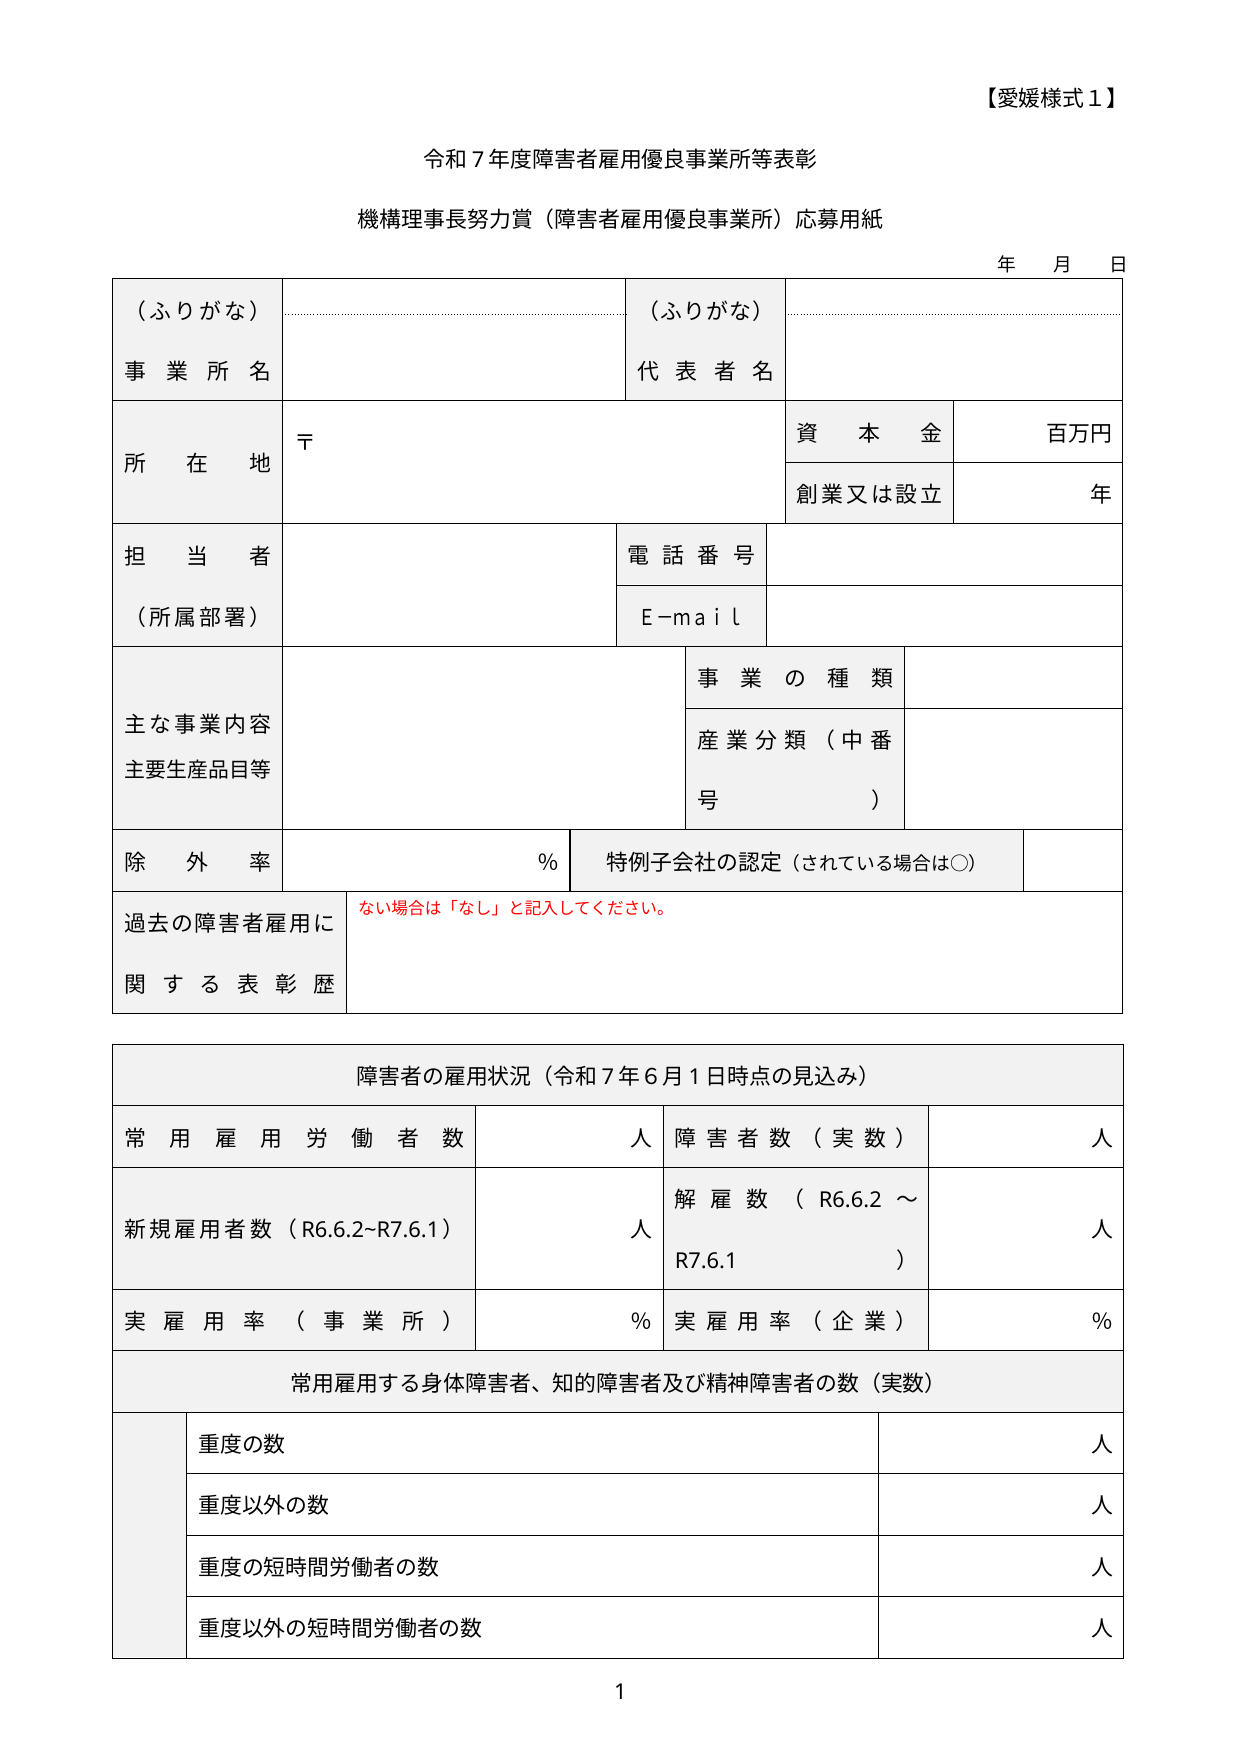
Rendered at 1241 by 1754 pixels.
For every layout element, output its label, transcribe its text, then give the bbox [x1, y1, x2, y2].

table_cell ％ [283, 830, 569, 891]
table_cell Ｅ－ｍａｉｌ [617, 586, 766, 646]
table_cell 人 [929, 1168, 1123, 1289]
table_cell 所在地 [113, 401, 282, 523]
table_cell 新規雇用者数（R6.6.2~R7.6.1） [113, 1168, 475, 1289]
table_cell 主な事業内容 主要生産品目等 [113, 647, 282, 829]
table_cell 人 [476, 1106, 663, 1167]
table_cell 障害者数（実数） [664, 1106, 928, 1167]
table_cell 常用雇用する身体障害者、知的障害者及び精神障害者の数（実数） [113, 1351, 1123, 1412]
table_cell 人 [879, 1413, 1123, 1473]
table_cell [283, 314, 625, 400]
table_cell 年 [954, 463, 1122, 523]
table_cell ない場合は「なし」と記入してください。 [347, 892, 1122, 1013]
table_cell 重度以外の短時間労働者の数 [187, 1597, 878, 1657]
table_cell 人 [929, 1106, 1123, 1167]
table_header [786, 279, 1122, 314]
table_cell 担当者 （所属部署） [113, 524, 282, 646]
table_cell 常用雇用労働者数 [113, 1106, 475, 1167]
table_cell [905, 647, 1122, 707]
table_header [283, 279, 625, 314]
table_header （ふりがな） 事業所名 [113, 279, 282, 400]
table_cell 事業の種類 [686, 647, 904, 707]
table_cell [786, 314, 1122, 400]
table_cell 重度の短時間労働者の数 [187, 1536, 878, 1596]
text 年 月 日 [112, 248, 1128, 278]
table_cell 創業又は設立 [786, 463, 953, 523]
table_cell [283, 524, 616, 646]
table_cell 人 [879, 1536, 1123, 1596]
table_cell 人 [476, 1168, 663, 1289]
table_cell 〒 [283, 401, 785, 523]
table_cell 人 [879, 1597, 1123, 1657]
table_cell [767, 586, 1122, 646]
text 令和7年度障害者雇用優良事業所等表彰 [112, 127, 1128, 188]
text 【愛媛様式１】 [112, 67, 1128, 127]
table_header （ふりがな） 代表者名 [626, 279, 785, 400]
text 機構理事長努力賞（障害者雇用優良事業所）応募用紙 [112, 188, 1128, 248]
table_cell 人 [879, 1474, 1123, 1534]
table_cell 実雇用率（企業） [664, 1290, 928, 1350]
table_cell 実雇用率（事業所） [113, 1290, 475, 1350]
table_cell [1024, 830, 1122, 891]
table_cell [905, 709, 1122, 829]
table_cell 産業分類（中番号） [686, 709, 904, 829]
table_header 障害者の雇用状況（令和7年６月1日時点の見込み） [113, 1045, 1123, 1105]
table_cell 資本金 [786, 401, 953, 462]
table_cell 特例子会社の認定（されている場合は○） [571, 830, 1023, 891]
table_cell 重度の数 [187, 1413, 878, 1473]
table_cell 身体障害 [113, 1413, 186, 1657]
table_cell ％ [929, 1290, 1123, 1350]
table_cell 百万円 [954, 401, 1122, 462]
table_cell 過去の障害者雇用に 関する表彰歴 [113, 892, 346, 1013]
table_cell ％ [476, 1290, 663, 1350]
table_cell 重度以外の数 [187, 1474, 878, 1534]
table_cell [283, 647, 685, 829]
table_cell 電話番号 [617, 524, 766, 584]
table_cell 除外率 [113, 830, 282, 891]
table_cell [767, 524, 1122, 584]
table_cell 解雇数（R6.6.2～R7.6.1） [664, 1168, 928, 1289]
